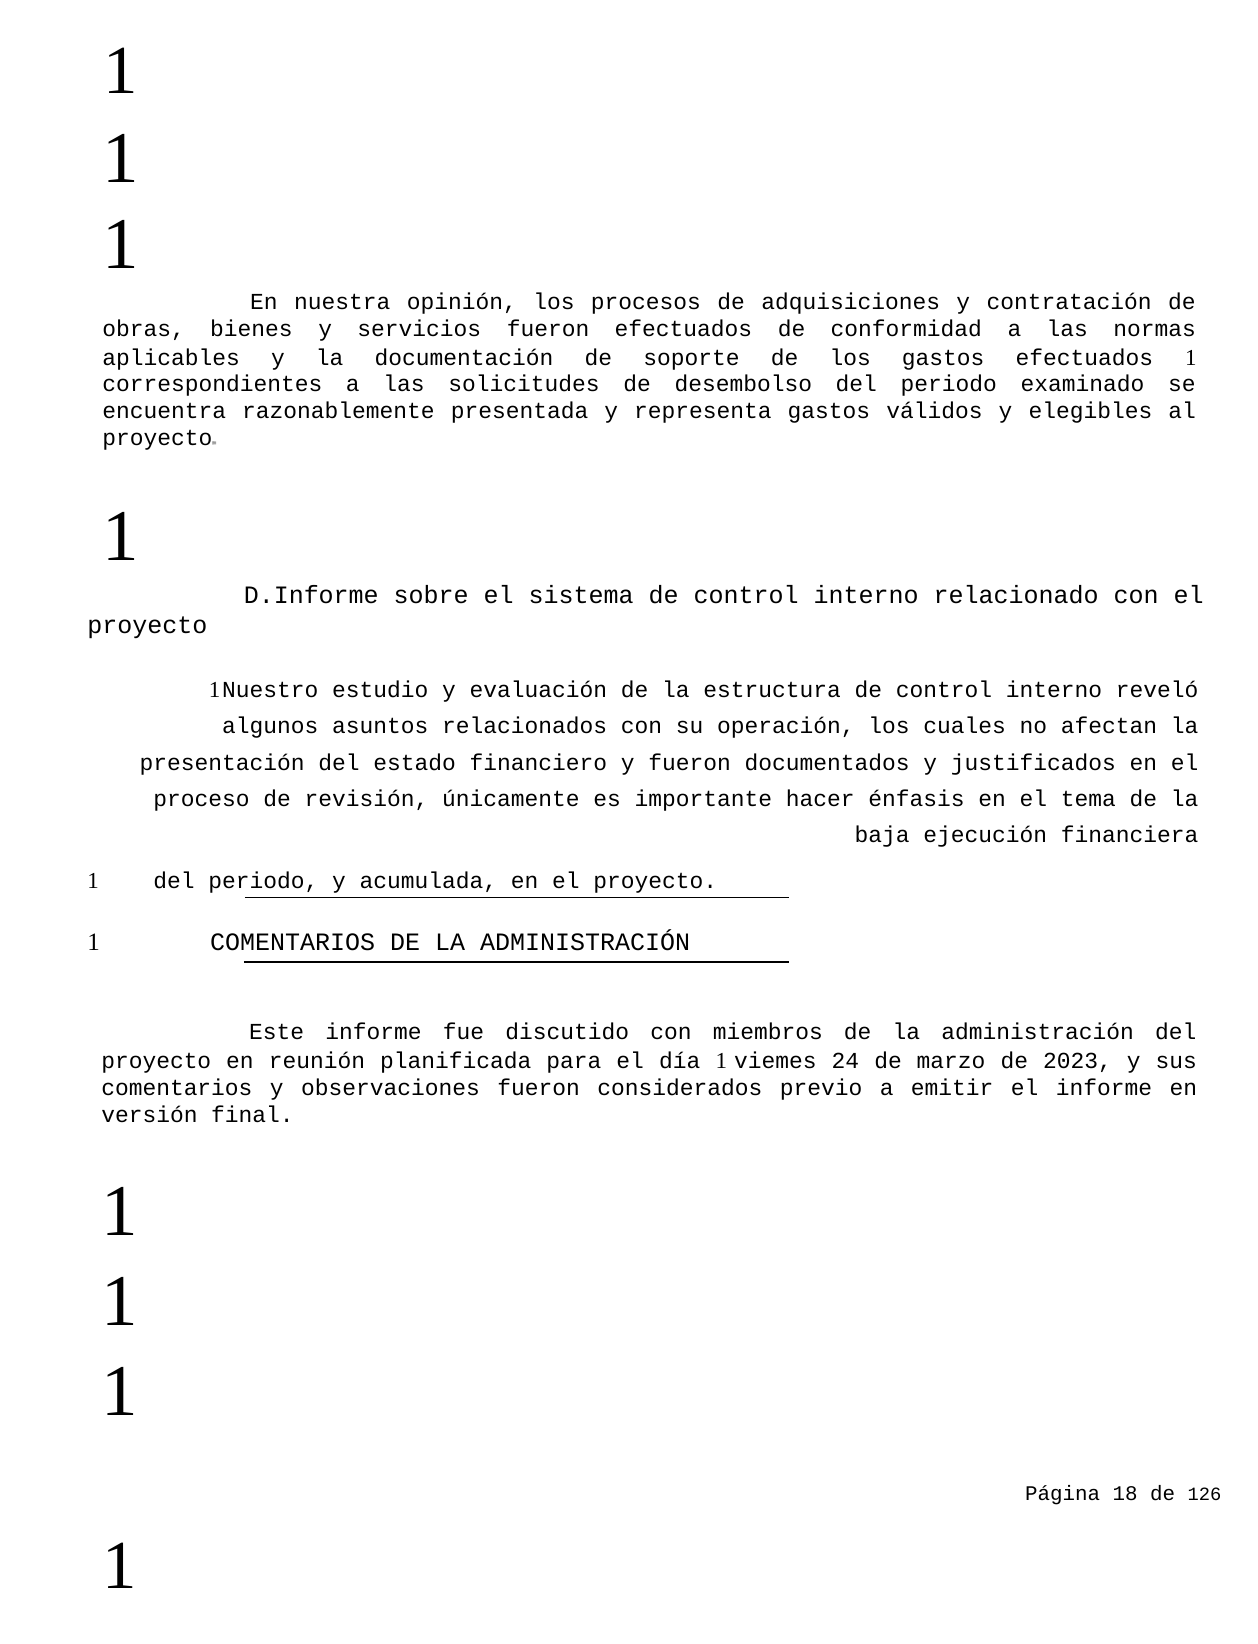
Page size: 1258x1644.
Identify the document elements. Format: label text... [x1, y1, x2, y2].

text 1 [101, 1167, 142, 1251]
text 1 COMENTARIOS DE LA ADMINISTRACIÓN [87, 927, 1229, 958]
text En nuestra opinión, los procesos de adquisiciones y contratación de obras, bienes y servicios fueron efectuados de conformidad a las normas aplicables y la documentación de soporte de los gastos efectuados 1 correspondientes a las solicitudes de desembolso del periodo examinado se encuentra razonablemente presentada y representa gastos válidos y elegibles al proyecto [102, 290, 1196, 452]
text 1 [101, 1257, 142, 1341]
text 1 Nuestro estudio y evaluación de la estructura de control interno reveló algunos asuntos relacionados con su operación, los cuales no afectan la presentación del estado financiero y fueron documentados y justificados en el proceso de revisión, únicamente es importante hacer énfasis en el tema de la baja ejecución financiera [101, 676, 1198, 849]
text D. Informe sobre el sistema de control interno relacionado con el proyecto [87, 582, 1229, 641]
text 1 [102, 492, 142, 576]
text 1 [101, 1347, 142, 1431]
text Este informe fue discutido con miembros de la administración del proyecto en reunión planificada para el día 1 viemes 24 de marzo de 2023, y sus comentarios y observaciones fueron considerados previo a emitir el informe en versión final. [101, 1021, 1197, 1129]
text 1 del periodo, y acumulada, en el proyecto. [87, 867, 1229, 895]
text 1 [102, 200, 142, 284]
